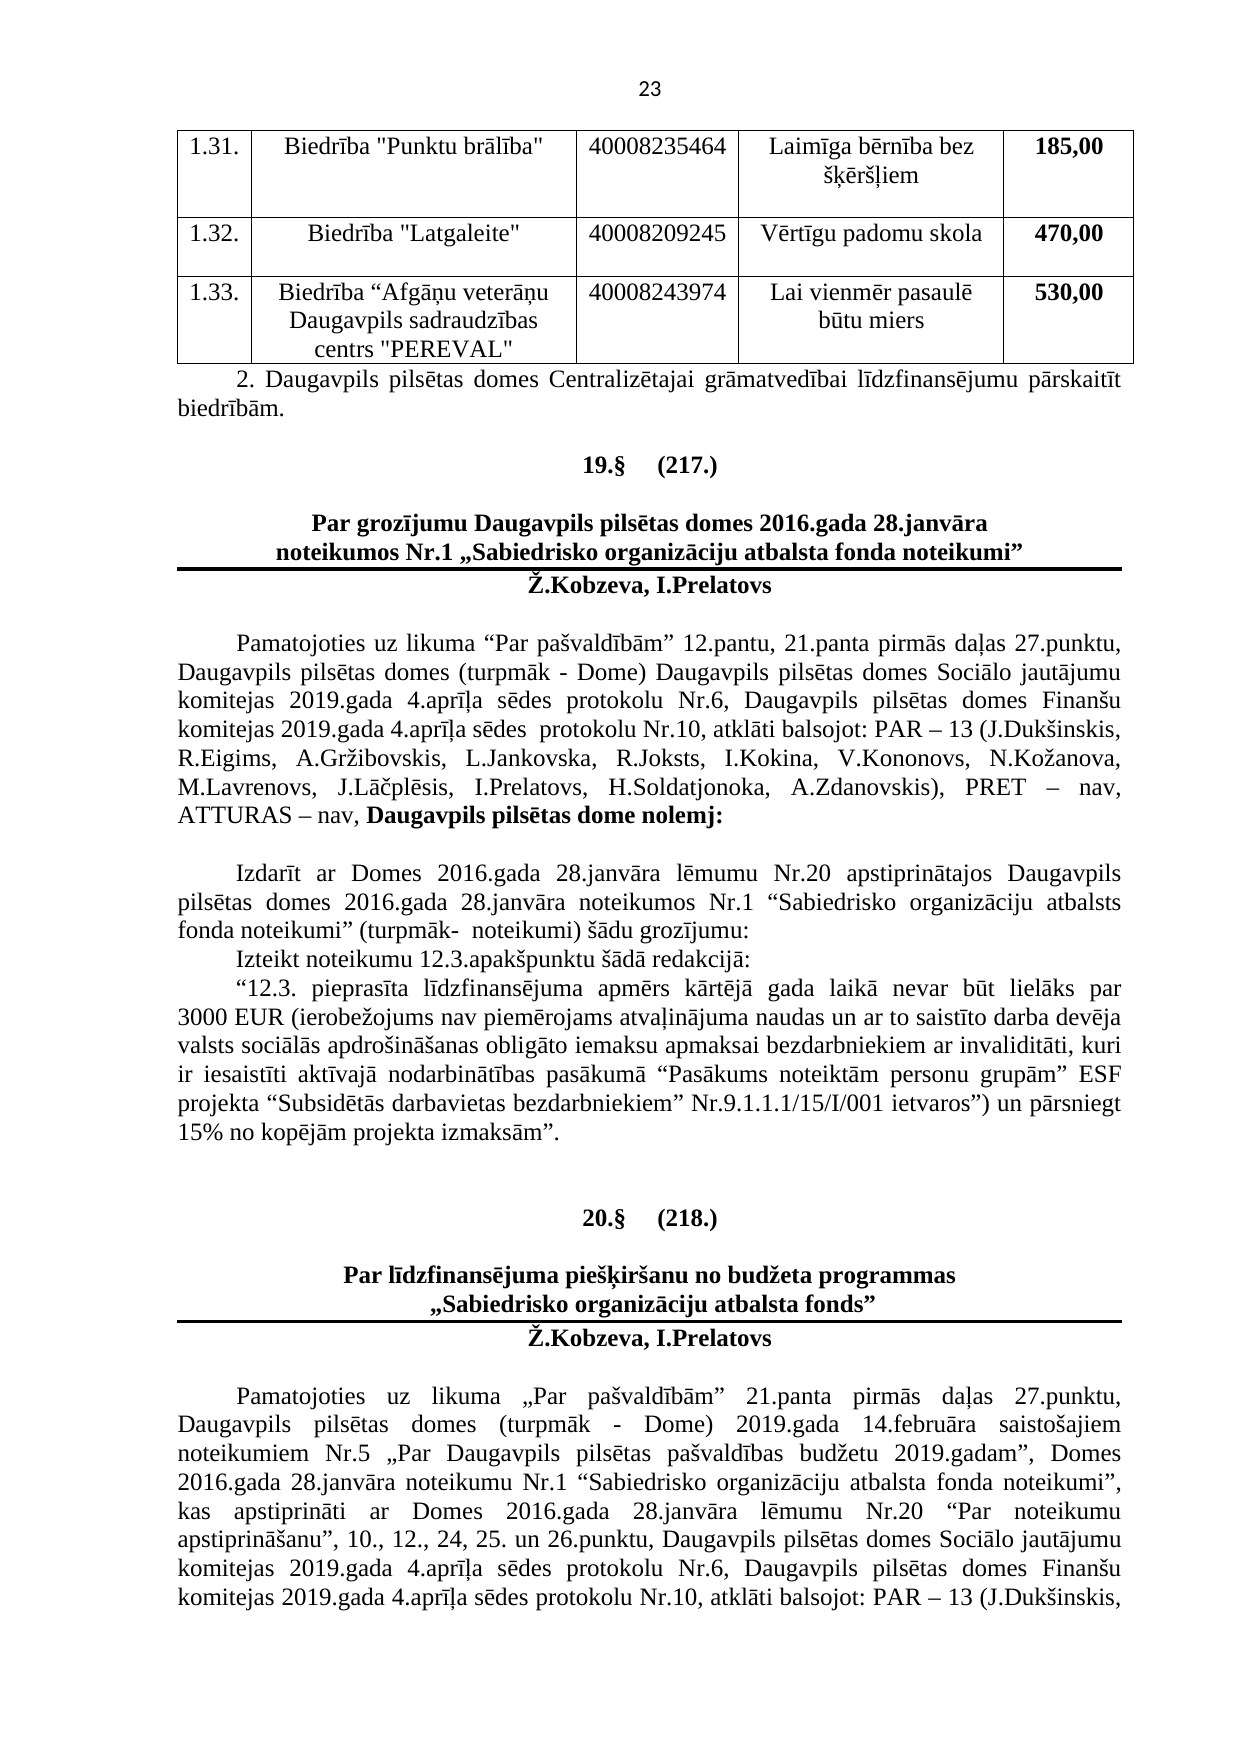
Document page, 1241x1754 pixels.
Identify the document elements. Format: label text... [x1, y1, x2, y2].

text Pamatojoties uz likuma “Par pašvaldībām” 12.pantu, 21.panta pirmās daļas 27.punktu, Daugavpils pilsētas domes (turpmāk - Dome) Daugavpils pilsētas domes Sociālo jautājumu komitejas 2019.gada 4.aprīļa sēdes protokolu Nr.6, Daugavpils pilsētas domes Finanšu komitejas 2019.gada 4.aprīļa sēdes protokolu Nr.10, atklāti balsojot: PAR – 13 (J.Dukšinskis, R.Eigims, A.Gržibovskis, L.Jankovska, R.Joksts, I.Kokina, V.Kononovs, N.Kožanova, M.Lavrenovs, J.Lāčplēsis, I.Prelatovs, H.Soldatjonoka, A.Zdanovskis), PRET – nav, ATTURAS – nav, Daugavpils pilsētas dome nolemj: [177, 628, 1122, 829]
table_cell 40008209245 [577, 218, 738, 276]
table_cell Biedrība “Afgāņu veterāņu Daugavpils sadraudzības centrs "PEREVAL" [252, 277, 576, 363]
table_cell 185,00 [1004, 131, 1133, 217]
table_cell Biedrība "Punktu brālība" [252, 131, 576, 217]
table_cell Laimīga bērnība bez šķēršļiem [739, 131, 1003, 217]
table_cell Lai vienmēr pasaulē būtu miers [739, 277, 1003, 363]
text noteikumos Nr.1 „Sabiedrisko organizāciju atbalsta fonda noteikumi” [177, 537, 1122, 567]
table_cell 40008235464 [577, 131, 738, 217]
table_cell Vērtīgu padomu skola [739, 218, 1003, 276]
text Par līdzfinansējuma piešķiršanu no budžeta programmas [177, 1261, 1122, 1289]
text „Sabiedrisko organizāciju atbalsta fonds” [177, 1289, 1122, 1320]
text Izdarīt ar Domes 2016.gada 28.janvāra lēmumu Nr.20 apstiprinātajos Daugavpils pilsētas domes 2016.gada 28.janvāra noteikumos Nr.1 “Sabiedrisko organizāciju atbalsts fonda noteikumi” (turpmāk- noteikumi) šādu grozījumu: [177, 858, 1122, 944]
table_cell 1.32. [178, 218, 251, 276]
text “12.3. pieprasīta līdzfinansējuma apmērs kārtējā gada laikā nevar būt lielāks par 3000 EUR (ierobežojums nav piemērojams atvaļinājuma naudas un ar to saistīto darba devēja valsts sociālās apdrošināšanas obligāto iemaksu apmaksai bezdarbniekiem ar invaliditāti, kuri ir iesaistīti aktīvajā nodarbinātības pasākumā “Pasākums noteiktām personu grupām” ESF projekta “Subsidētās darbavietas bezdarbniekiem” Nr.9.1.1.1/15/I/001 ietvaros”) un pārsniegt 15% no kopējām projekta izmaksām”. [177, 973, 1122, 1146]
text 19.§ (217.) [177, 450, 1122, 479]
text 20.§ (218.) [177, 1203, 1122, 1232]
text Par grozījumu Daugavpils pilsētas domes 2016.gada 28.janvāra [177, 508, 1122, 537]
text Ž.Kobzeva, I.Prelatovs [177, 571, 1122, 599]
text 2. Daugavpils pilsētas domes Centralizētajai grāmatvedībai līdzfinansējumu pārskaitīt biedrībām. [177, 364, 1122, 422]
table_cell 470,00 [1004, 218, 1133, 276]
table_cell Biedrība "Latgaleite" [252, 218, 576, 276]
table_cell 530,00 [1004, 277, 1133, 363]
text Ž.Kobzeva, I.Prelatovs [177, 1323, 1122, 1352]
table_cell 40008243974 [577, 277, 738, 363]
text Izteikt noteikumu 12.3.apakšpunktu šādā redakcijā: [236, 944, 1122, 973]
table_cell 1.31. [178, 131, 251, 217]
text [177, 1381, 1122, 1611]
table_cell 1.33. [178, 277, 251, 363]
